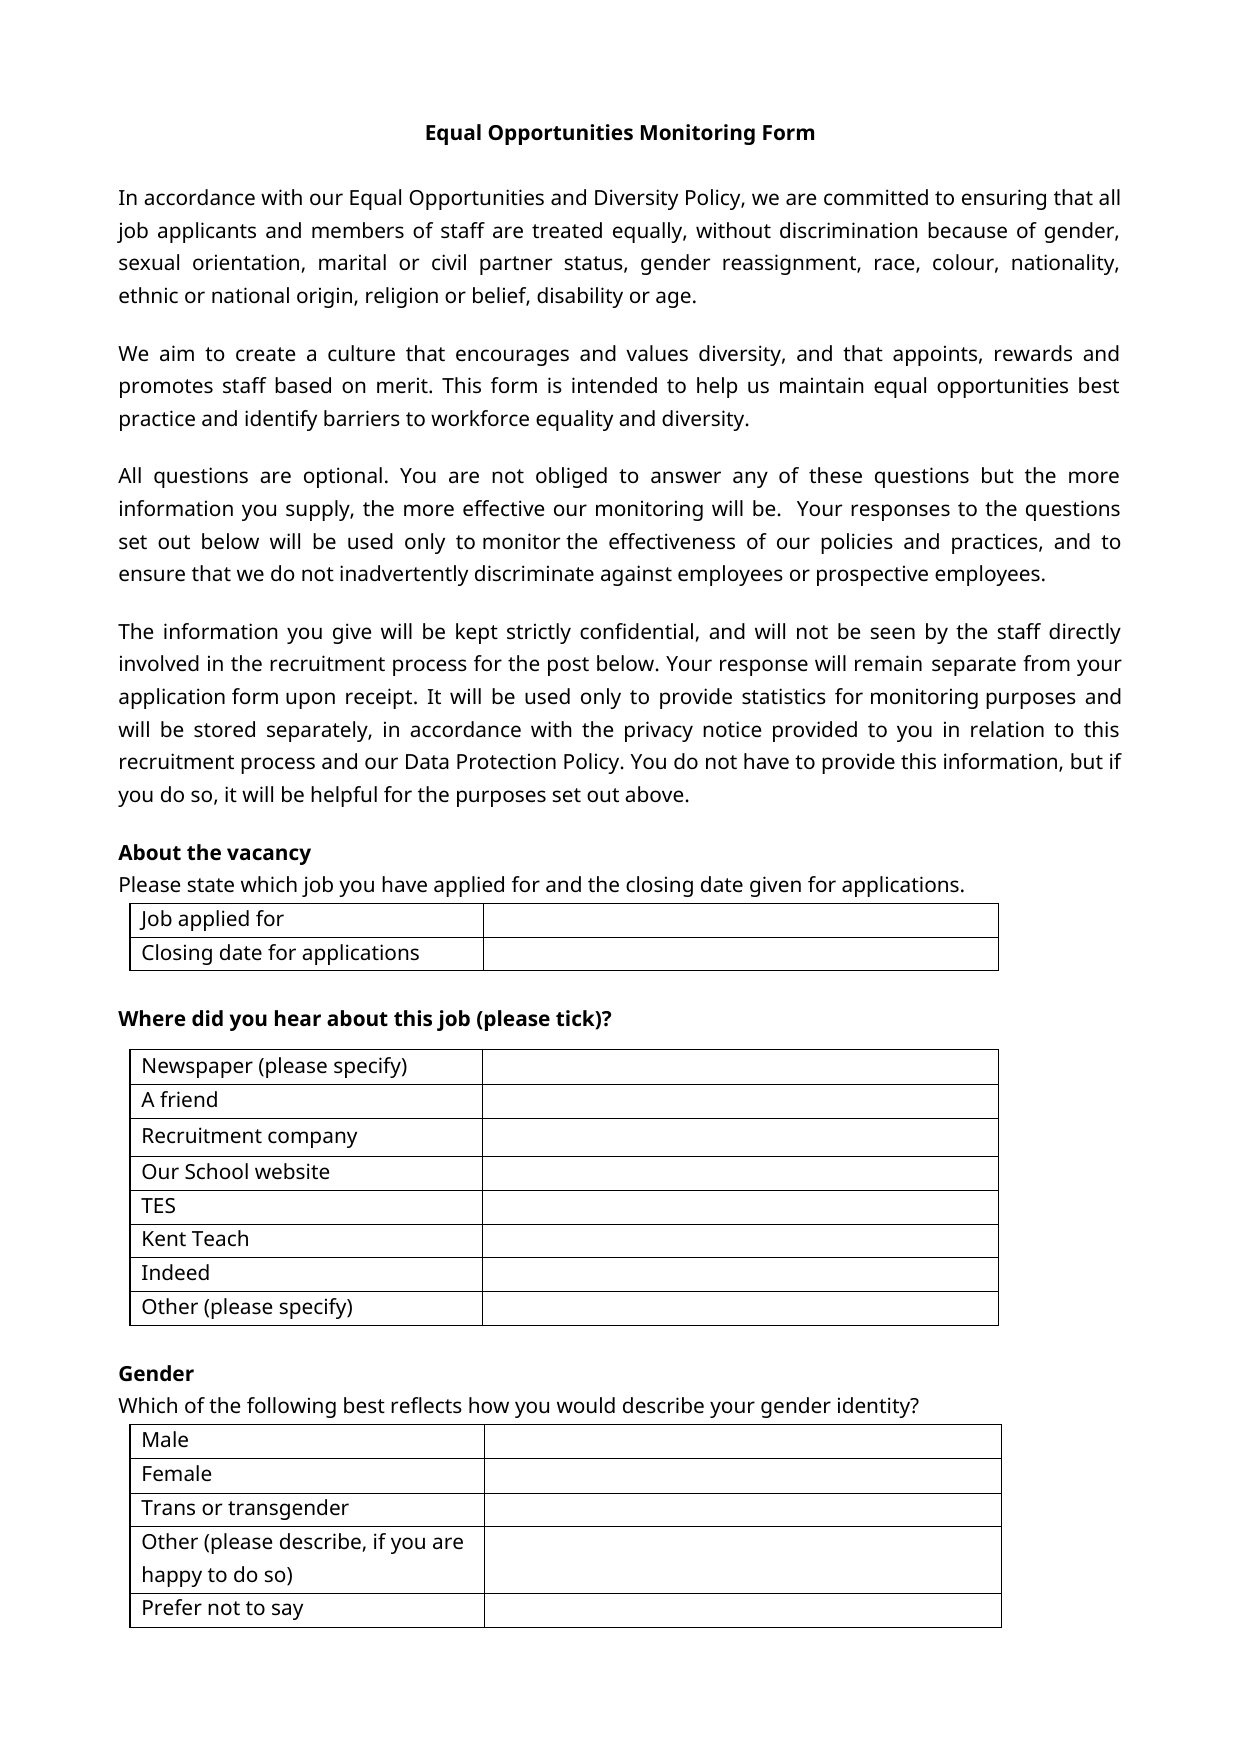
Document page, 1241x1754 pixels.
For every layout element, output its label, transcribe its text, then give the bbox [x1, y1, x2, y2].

table_cell Closing date for applications [131, 938, 483, 970]
text Please state which job you have applied for and the closing date given for applications. [118, 870, 1122, 899]
table_cell [485, 1459, 1001, 1492]
table_cell [484, 938, 998, 970]
table_cell [485, 1494, 1001, 1526]
table_cell TES [131, 1191, 482, 1223]
text All questions are optional. You are not obliged to answer any of these questions but the more information you supply, the more effective our monitoring will be. Your responses to the questions set out below will be used only to monitor the effectiveness of our policies and practices, and to ensure that we do not inadvertently discriminate against employees or prospective employees. [118, 462, 1122, 588]
table_cell [485, 1594, 1001, 1627]
table_cell A friend [131, 1085, 482, 1118]
text About the vacancy [118, 838, 1122, 866]
table_cell [483, 1191, 998, 1223]
table_cell [483, 1085, 998, 1118]
table_cell Recruitment company [131, 1119, 482, 1156]
table_cell Trans or transgender [131, 1494, 484, 1526]
table_header [485, 1425, 1001, 1458]
table_cell Kent Teach [131, 1225, 482, 1257]
table_cell [483, 1225, 998, 1257]
table_cell [485, 1527, 1001, 1592]
table_cell [483, 1292, 998, 1325]
text The information you give will be kept strictly confidential, and will not be seen by the staff directly involved in the recruitment process for the post below. Your response will remain separate from your application form upon receipt. It will be used only to provide statistics for monitoring purposes and will be stored separately, in accordance with the privacy notice provided to you in relation to this recruitment process and our Data Protection Policy. You do not have to provide this information, but if you do so, it will be helpful for the purposes set out above. [118, 617, 1122, 808]
table_cell [483, 1157, 998, 1190]
table_cell [483, 1258, 998, 1291]
table_header [483, 1050, 998, 1084]
table_cell [483, 1119, 998, 1156]
text Gender [118, 1359, 1122, 1387]
text Where did you hear about this job (please tick)? [118, 1004, 1122, 1032]
table_cell Our School website [131, 1157, 482, 1190]
text We aim to create a culture that encourages and values diversity, and that appoints, rewards and promotes staff based on merit. This form is intended to help us maintain equal opportunities best practice and identify barriers to workforce equality and diversity. [118, 339, 1122, 432]
table_cell Other (please describe, if you are happy to do so) [131, 1527, 484, 1592]
table_cell Other (please specify) [131, 1292, 482, 1325]
table_cell Female [131, 1459, 484, 1492]
table_header Job applied for [131, 904, 483, 937]
text In accordance with our Equal Opportunities and Diversity Policy, we are committed to ensuring that all job applicants and members of staff are treated equally, without discrimination because of gender, sexual orientation, marital or civil partner status, gender reassignment, race, colour, nationality, ethnic or national origin, religion or belief, disability or age. [118, 183, 1122, 309]
table_header [484, 904, 998, 937]
table_cell Prefer not to say [131, 1594, 484, 1627]
table_header Newspaper (please specify) [131, 1050, 482, 1084]
text Equal Opportunities Monitoring Form [118, 118, 1122, 147]
table_cell Indeed [131, 1258, 482, 1291]
text Which of the following best reflects how you would describe your gender identity? [118, 1392, 1122, 1420]
table_header Male [131, 1425, 484, 1458]
